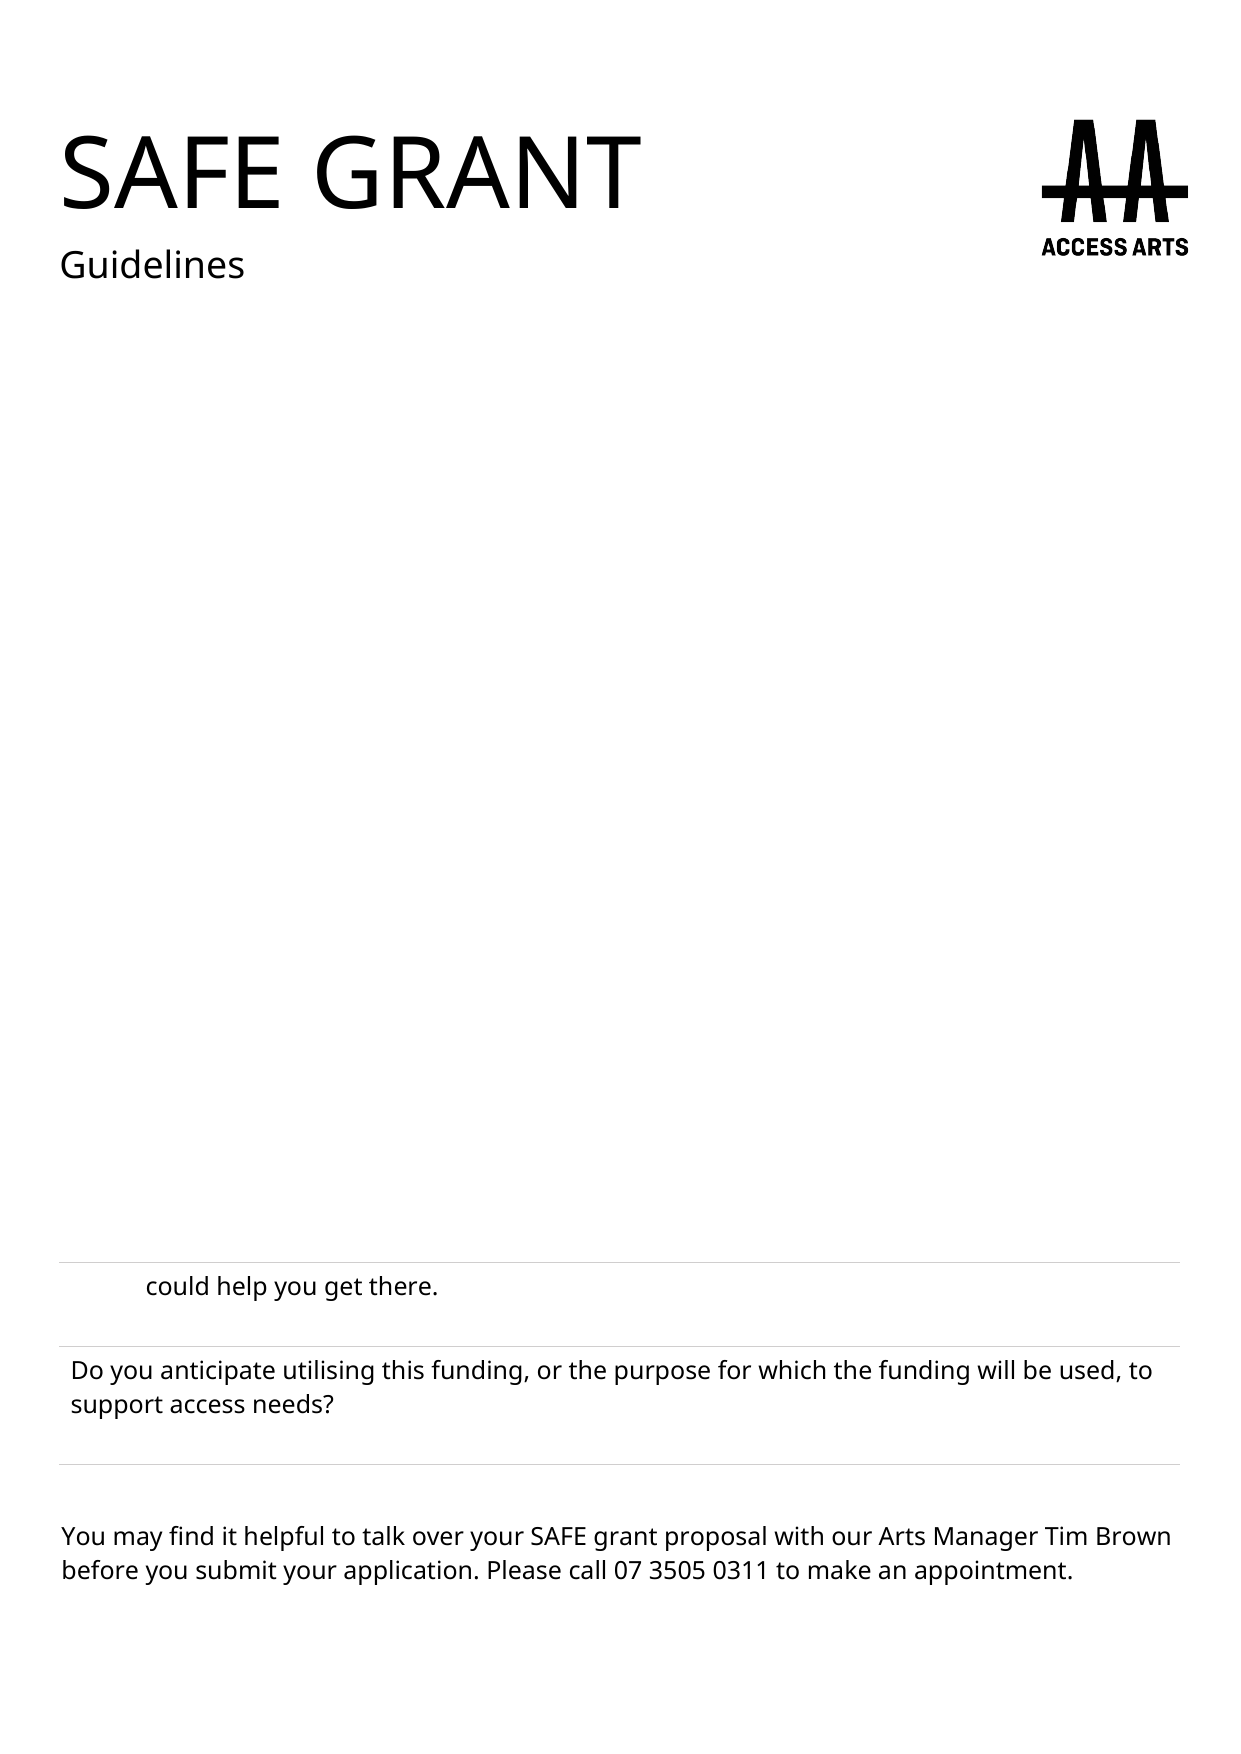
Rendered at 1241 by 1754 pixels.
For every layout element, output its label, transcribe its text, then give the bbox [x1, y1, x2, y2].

table_cell Do you anticipate utilising this funding, or the purpose for which the funding will be used, to support access needs? [59, 1347, 1180, 1464]
text You may find it helpful to talk over your SAFE grant proposal with our Arts Manager Tim Brown before you submit your application. Please call 07 3505 0311 to make an appointment. [61, 1519, 1179, 1587]
table_cell In what ways will this project contribute to the support and development of your artistic practice? Let us know what you want to achieve in your professional goals and how this grant could help you get there. [59, 1263, 1180, 1346]
picture [1032, 110, 1194, 262]
